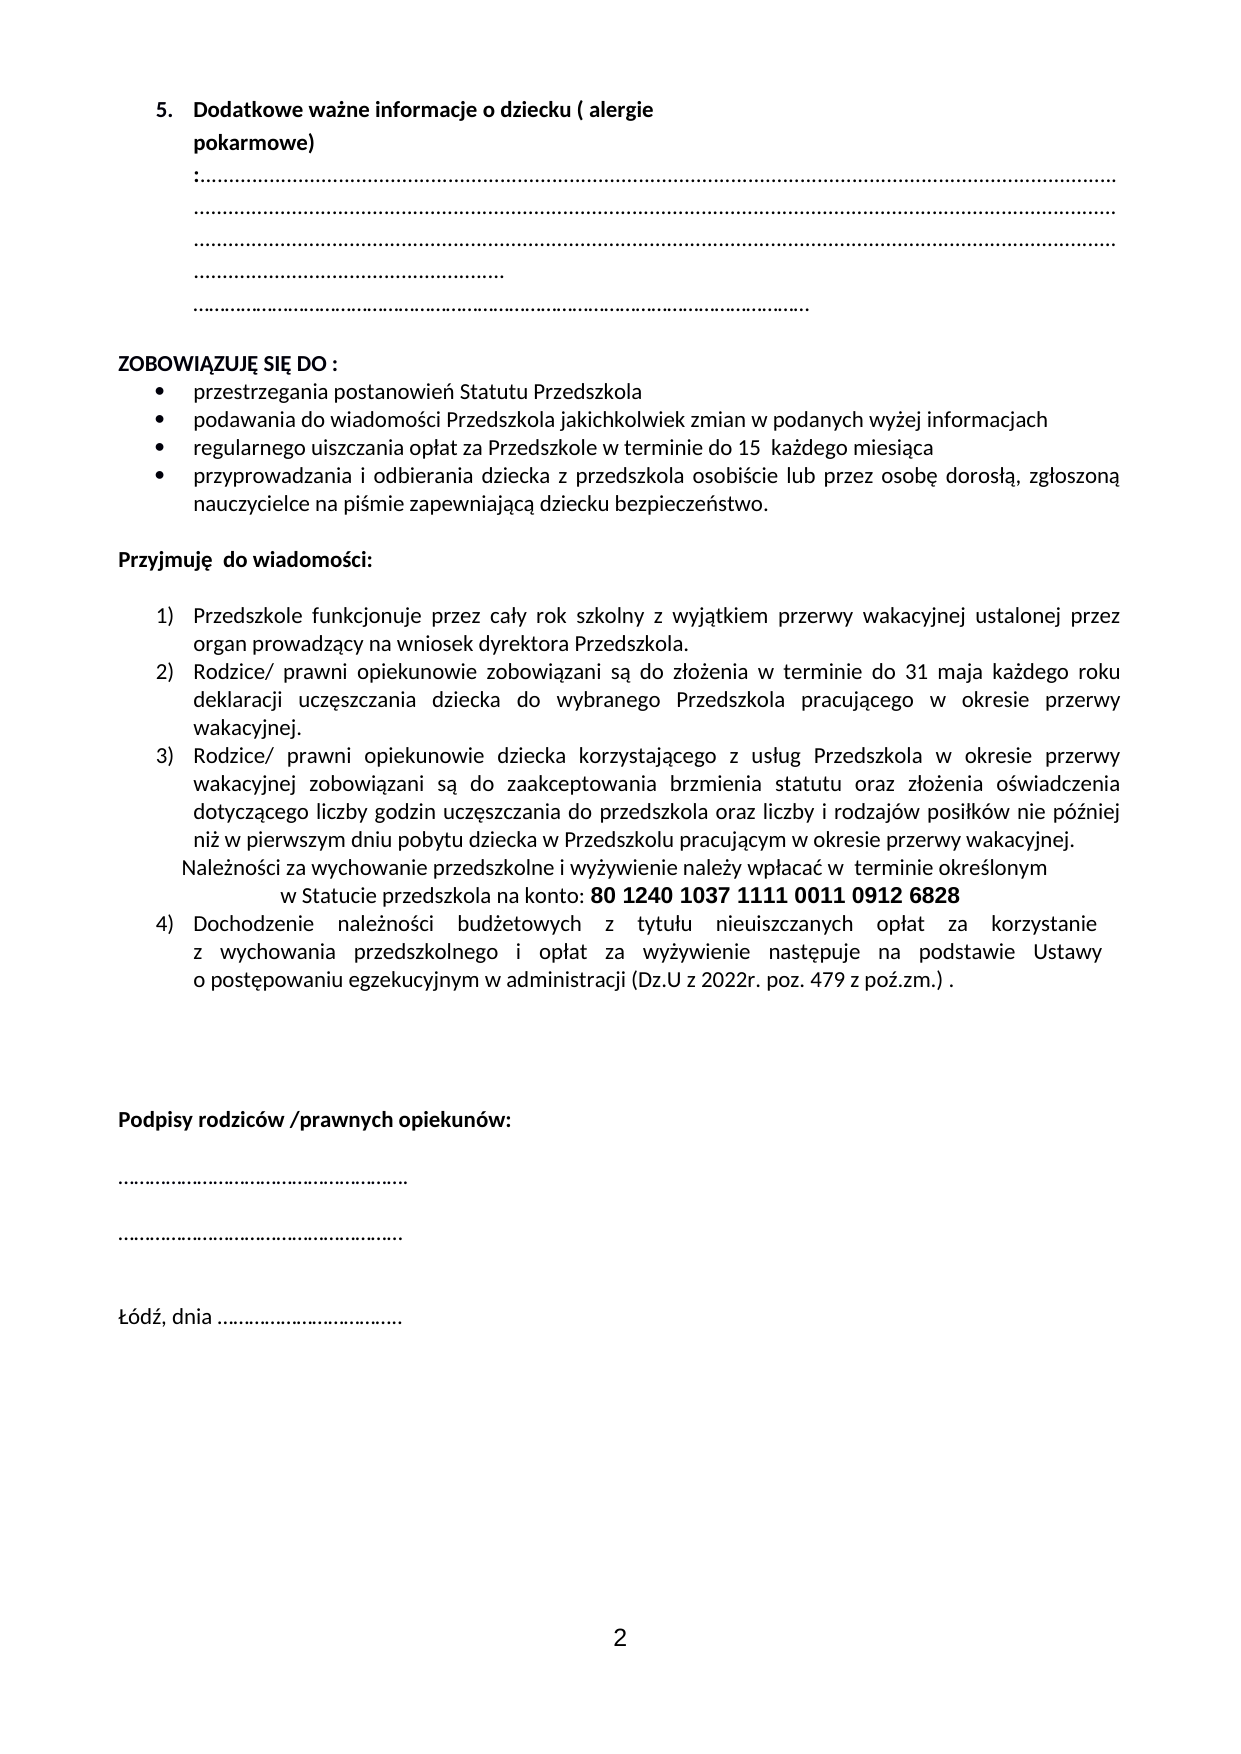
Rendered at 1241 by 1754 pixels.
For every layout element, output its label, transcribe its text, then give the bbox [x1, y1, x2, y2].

list ……………………………………………… [118, 1218, 1122, 1246]
list Rodzice/ prawni opiekunowie zobowiązani są do złożenia w terminie do 31 maja każdego roku deklaracji uczęszczania dziecka do wybranego Przedszkola pracującego w okresie przerwy wakacyjnej. [156, 657, 1122, 741]
list Dochodzenie należności budżetowych z tytułu nieuiszczanych opłat za korzystanie z wychowania przedszkolnego i opłat za wyżywienie następuje na podstawie Ustawy o postępowaniu egzekucyjnym w administracji (Dz.U z 2022r. poz. 479 z poź.zm.) . [156, 909, 1122, 993]
subtitle przyprowadzania i odbierania dziecka z przedszkola osobiście lub przez osobę dorosłą, zgłoszoną nauczycielce na piśmie zapewniającą dziecku bezpieczeństwo. [156, 461, 1122, 517]
subtitle podawania do wiadomości Przedszkola jakichkolwiek zmian w podanych wyżej informacjach [156, 405, 1122, 433]
text Przyjmuję do wiadomości: [118, 545, 1122, 573]
list Łódź, dnia …………………………….. [118, 1302, 1122, 1330]
subtitle przestrzegania postanowień Statutu Przedszkola [156, 377, 1122, 405]
subtitle ZOBOWIĄZUJĘ SIĘ DO : [118, 349, 1122, 377]
subtitle regularnego uiszczania opłat za Przedszkole w terminie do 15 każdego miesiąca [156, 433, 1122, 461]
list Rodzice/ prawni opiekunowie dziecka korzystającego z usług Przedszkola w okresie przerwy wakacyjnej zobowiązani są do zaakceptowania brzmienia statutu oraz złożenia oświadczenia dotyczącego liczby godzin uczęszczania do przedszkola oraz liczby i rodzajów posiłków nie później niż w pierwszym dniu pobytu dziecka w Przedszkolu pracującym w okresie przerwy wakacyjnej. [156, 741, 1122, 853]
list Przedszkole funkcjonuje przez cały rok szkolny z wyjątkiem przerwy wakacyjnej ustalonej przez organ prowadzący na wniosek dyrektora Przedszkola. [156, 601, 1122, 657]
list Dodatkowe ważne informacje o dziecku ( alergie pokarmowe):.....................................................................................................................................................................................................................................................................................................................................................................................................................................................................................................................................................……………………………………………………………………………………………………… [156, 96, 1122, 317]
text Podpisy rodziców /prawnych opiekunów: [118, 1106, 1122, 1133]
text Należności za wychowanie przedszkolne i wyżywienie należy wpłacać w terminie określonym w Statucie przedszkola na konto: 80 1240 1037 1111 0011 0912 6828 [118, 853, 1122, 909]
text ………………………………………………. [118, 1162, 1122, 1190]
